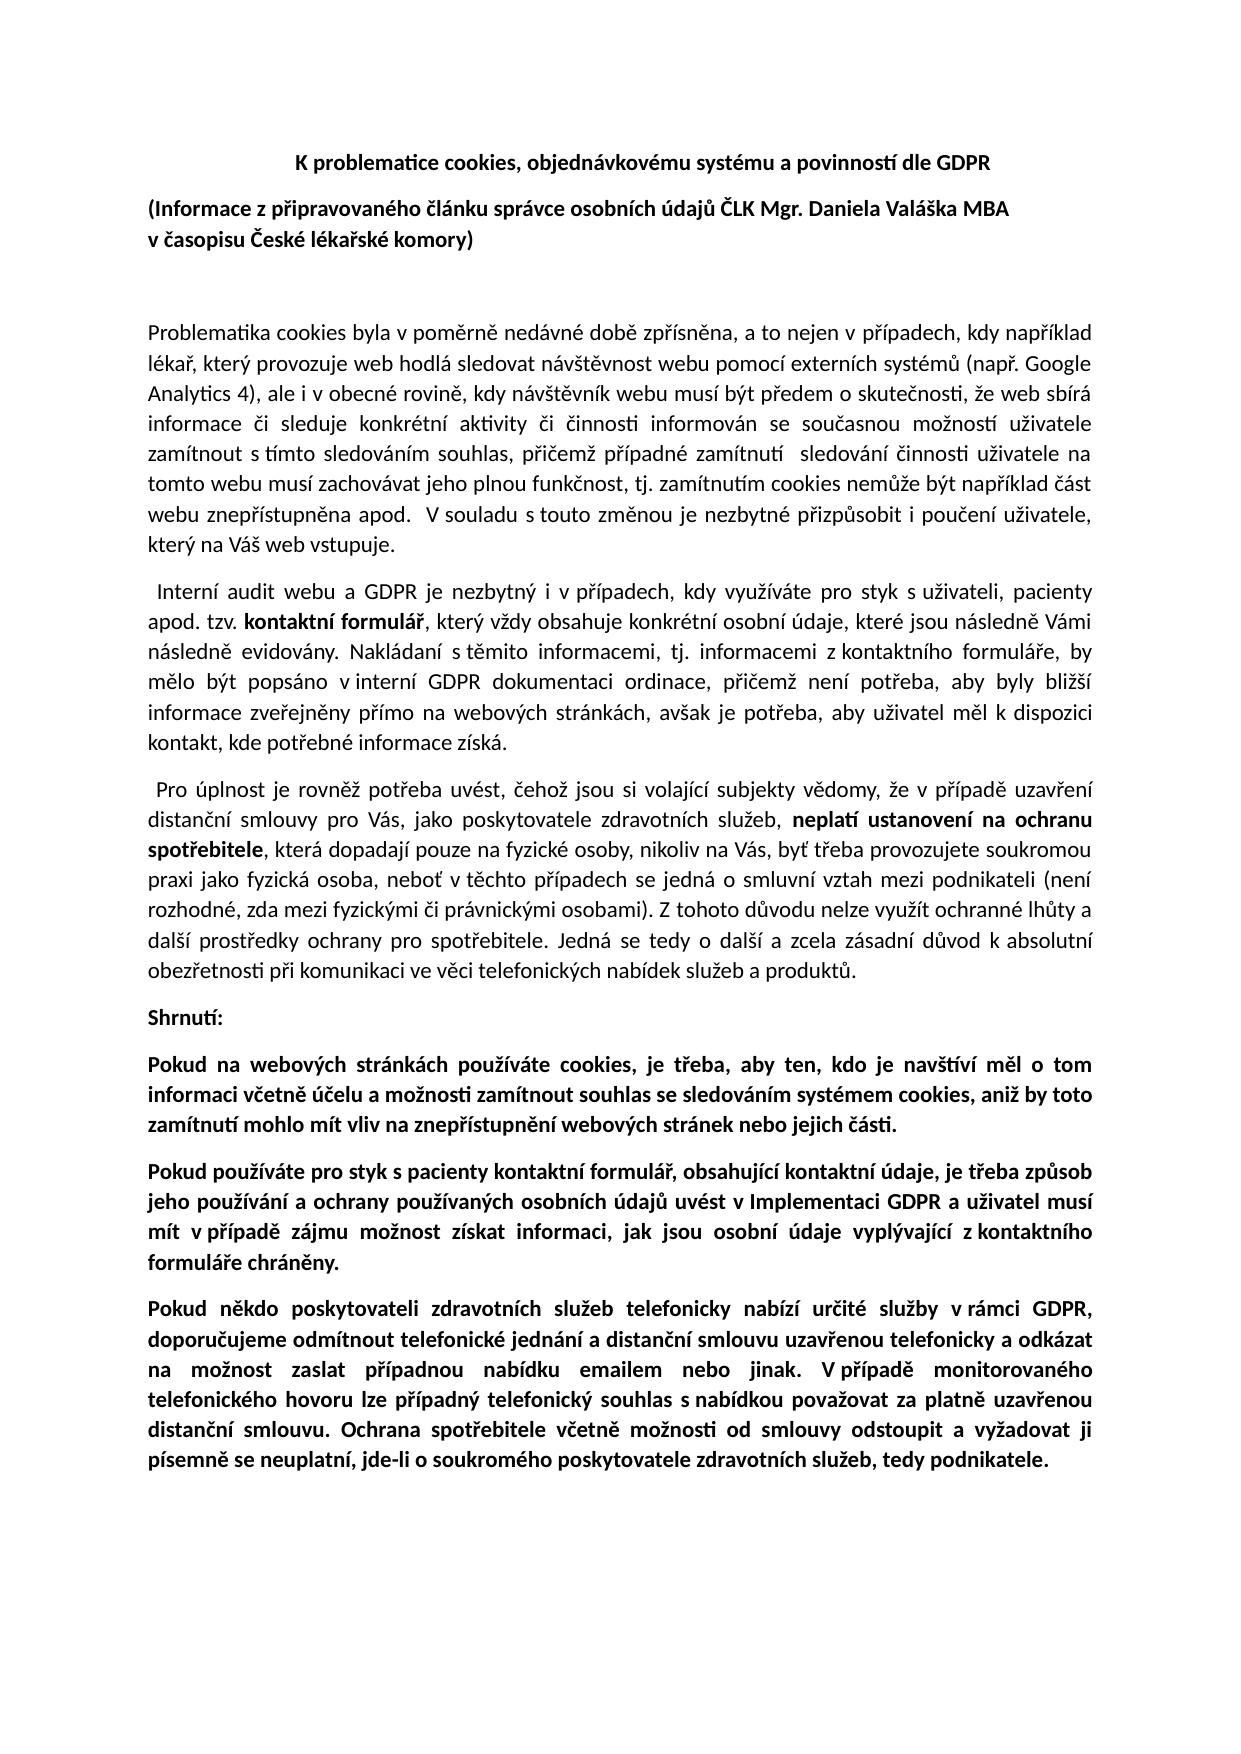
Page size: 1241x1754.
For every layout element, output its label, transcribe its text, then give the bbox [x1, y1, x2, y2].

text Pokud používáte pro styk s pacienty kontaktní formulář, obsahující kontaktní údaje, je třeba způsob jeho používání a ochrany používaných osobních údajů uvést v Implementaci GDPR a uživatel musí mít v případě zájmu možnost získat informaci, jak jsou osobní údaje vyplývající z kontaktního formuláře chráněny. [148, 1157, 1093, 1276]
text Interní audit webu a GDPR je nezbytný i v případech, kdy využíváte pro styk s uživateli, pacienty apod. tzv. kontaktní formulář, který vždy obsahuje konkrétní osobní údaje, které jsou následně Vámi následně evidovány. Nakládaní s těmito informacemi, tj. informacemi z kontaktního formuláře, by mělo být popsáno v interní GDPR dokumentaci ordinace, přičemž není potřeba, aby byly bližší informace zveřejněny přímo na webových stránkách, avšak je potřeba, aby uživatel měl k dispozici kontakt, kde potřebné informace získá. [148, 577, 1093, 756]
text Pokud na webových stránkách používáte cookies, je třeba, aby ten, kdo je navštíví měl o tom informaci včetně účelu a možnosti zamítnout souhlas se sledováním systémem cookies, aniž by toto zamítnutí mohlo mít vliv na znepřístupnění webových stránek nebo jejich části. [148, 1050, 1093, 1138]
text Pokud někdo poskytovateli zdravotních služeb telefonicky nabízí určité služby v rámci GDPR, doporučujeme odmítnout telefonické jednání a distanční smlouvu uzavřenou telefonicky a odkázat na možnost zaslat případnou nabídku emailem nebo jinak. V případě monitorovaného telefonického hovoru lze případný telefonický souhlas s nabídkou považovat za platně uzavřenou distanční smlouvu. Ochrana spotřebitele včetně možnosti od smlouvy odstoupit a vyžadovat ji písemně se neuplatní, jde-li o soukromého poskytovatele zdravotních služeb, tedy podnikatele. [148, 1294, 1093, 1473]
text K problematice cookies, objednávkovému systému a povinností dle GDPR [148, 148, 1093, 176]
text Shrnutí: [148, 1003, 1093, 1031]
text Pro úplnost je rovněž potřeba uvést, čehož jsou si volající subjekty vědomy, že v případě uzavření distanční smlouvy pro Vás, jako poskytovatele zdravotních služeb, neplatí ustanovení na ochranu spotřebitele, která dopadají pouze na fyzické osoby, nikoliv na Vás, byť třeba provozujete soukromou praxi jako fyzická osoba, neboť v těchto případech se jedná o smluvní vztah mezi podnikateli (není rozhodné, zda mezi fyzickými či právnickými osobami). Z tohoto důvodu nelze využít ochranné lhůty a další prostředky ochrany pro spotřebitele. Jedná se tedy o další a zcela zásadní důvod k absolutní obezřetnosti při komunikaci ve věci telefonických nabídek služeb a produktů. [148, 775, 1093, 984]
text Problematika cookies byla v poměrně nedávné době zpřísněna, a to nejen v případech, kdy například lékař, který provozuje web hodlá sledovat návštěvnost webu pomocí externích systémů (např. Google Analytics 4), ale i v obecné rovině, kdy návštěvník webu musí být předem o skutečnosti, že web sbírá informace či sleduje konkrétní aktivity či činnosti informován se současnou možností uživatele zamítnout s tímto sledováním souhlas, přičemž případné zamítnutí sledování činnosti uživatele na tomto webu musí zachovávat jeho plnou funkčnost, tj. zamítnutím cookies nemůže být například část webu znepřístupněna apod. V souladu s touto změnou je nezbytné přizpůsobit i poučení uživatele, který na Váš web vstupuje. [148, 318, 1093, 558]
text (Informace z připravovaného článku správce osobních údajů ČLK Mgr. Daniela Valáška MBA v časopisu České lékařské komory) [148, 194, 1093, 253]
